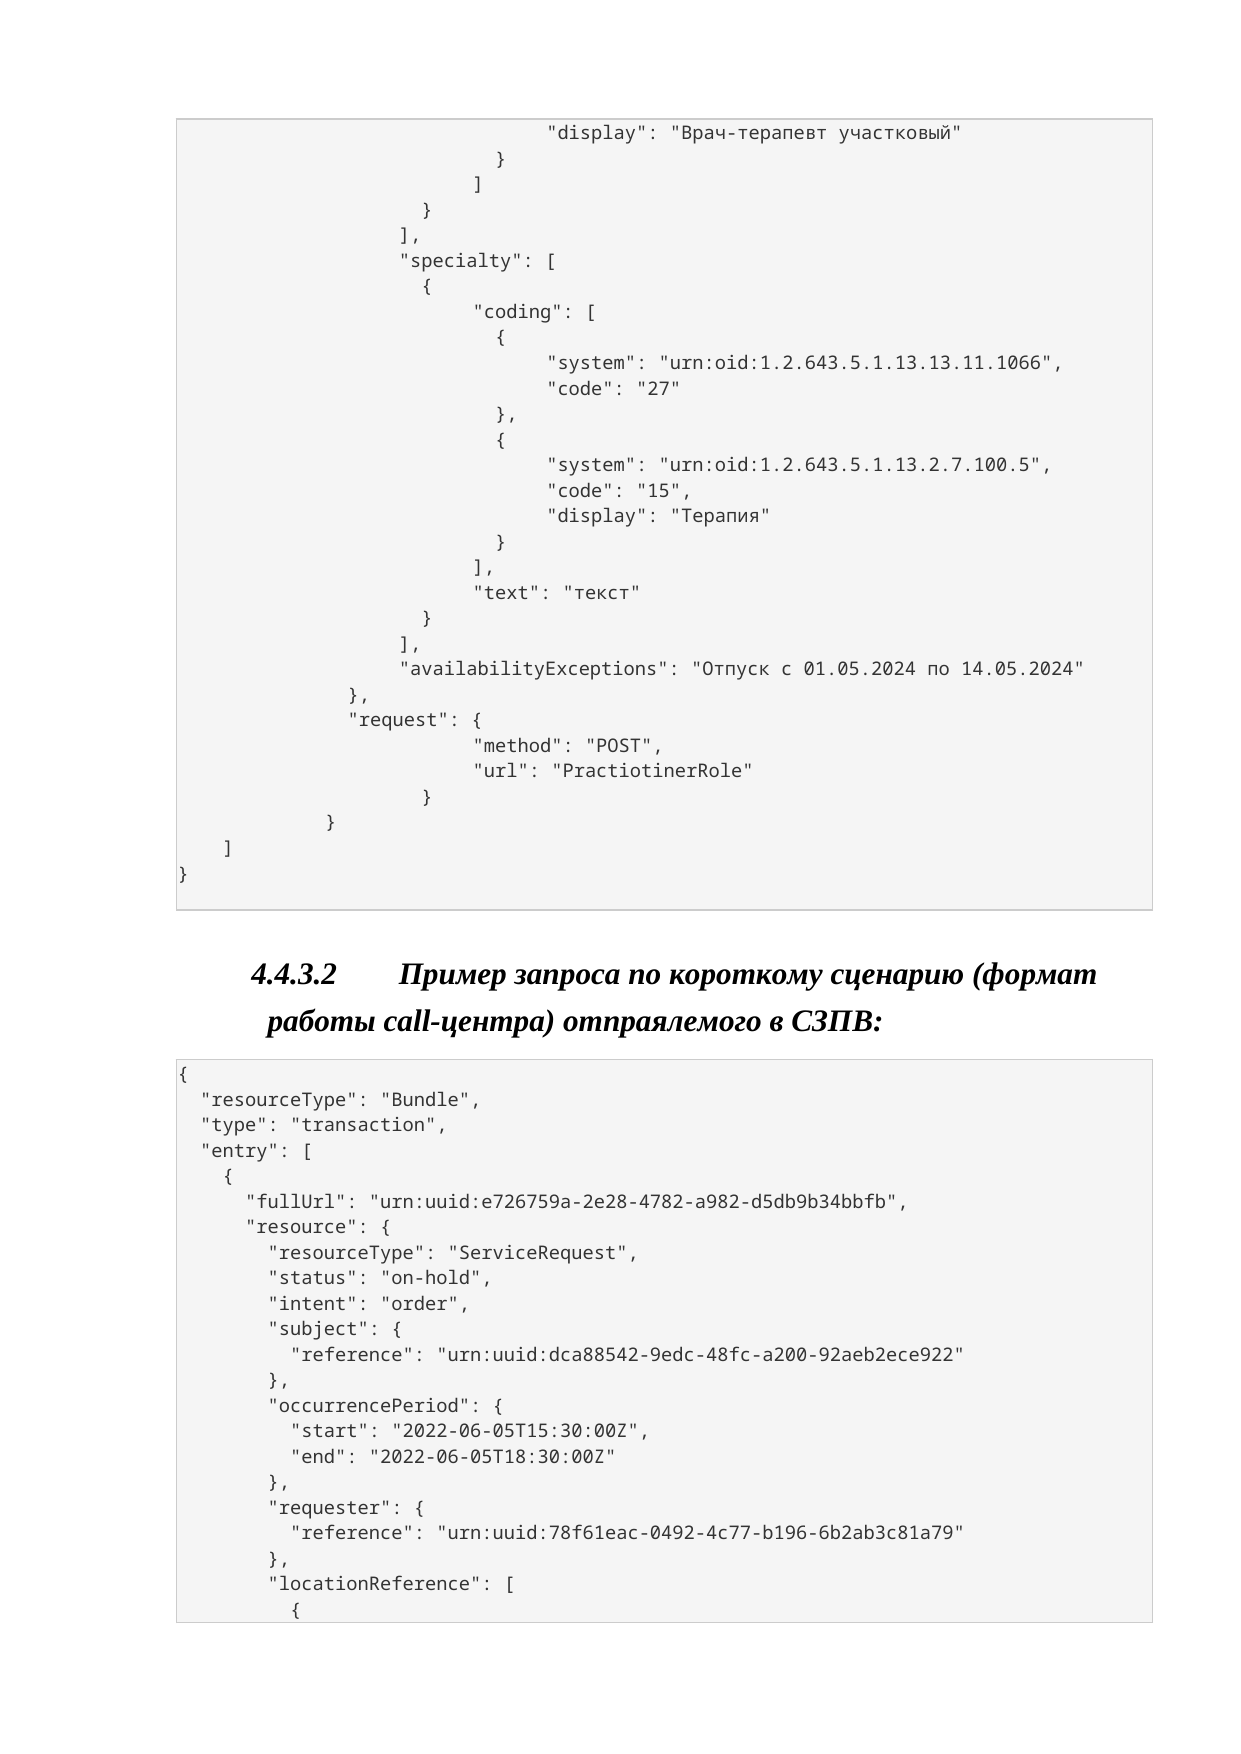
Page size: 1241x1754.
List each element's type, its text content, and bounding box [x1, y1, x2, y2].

text "intent": "order", [177, 1290, 1152, 1316]
text "display": "Терапия" [177, 502, 1152, 528]
text "status": "on-hold", [177, 1264, 1152, 1290]
text "display": "Врач-терапевт участковый" [177, 120, 1152, 145]
text "requester": { [177, 1494, 1152, 1520]
text ], [177, 553, 1152, 579]
text "entry": [ [177, 1137, 1152, 1162]
text ] [177, 171, 1152, 196]
text "coding": [ [177, 298, 1152, 324]
text } [177, 196, 1152, 222]
text "text": "текст" [177, 579, 1152, 604]
text "resourceType": "ServiceRequest", [177, 1239, 1152, 1264]
subtitle Пример запроса по короткому сценарию (формат работы call-центра) отпраялемого в СЗПВ: [251, 944, 1152, 1038]
text { [177, 1595, 1152, 1622]
text }, [177, 400, 1152, 426]
text "method": "POST", [177, 732, 1152, 758]
text { [177, 426, 1152, 451]
text { [177, 1060, 1152, 1086]
text "end": "2022-06-05T18:30:00Z" [177, 1443, 1152, 1469]
text "system": "urn:oid:1.2.643.5.1.13.13.11.1066", [177, 349, 1152, 375]
text }, [177, 1545, 1152, 1571]
text }, [177, 681, 1152, 707]
text { [177, 324, 1152, 349]
text "type": "transaction", [177, 1111, 1152, 1137]
text "occurrencePeriod": { [177, 1392, 1152, 1418]
text "subject": { [177, 1316, 1152, 1341]
text "code": "27" [177, 375, 1152, 400]
text "request": { [177, 707, 1152, 732]
text } [177, 809, 1152, 834]
text } [177, 860, 1152, 884]
text "availabilityExceptions": "Отпуск с 01.05.2024 по 14.05.2024" [177, 656, 1152, 681]
text "resource": { [177, 1213, 1152, 1239]
text } [177, 604, 1152, 630]
text "code": "15", [177, 477, 1152, 502]
text { [177, 1162, 1152, 1188]
text } [177, 145, 1152, 171]
text } [177, 528, 1152, 553]
text ] [177, 834, 1152, 860]
text "resourceType": "Bundle", [177, 1086, 1152, 1111]
text "locationReference": [ [177, 1571, 1152, 1595]
text "fullUrl": "urn:uuid:e726759a-2e28-4782-a982-d5db9b34bbfb", [177, 1188, 1152, 1213]
text ], [177, 630, 1152, 656]
text "specialty": [ [177, 247, 1152, 273]
text } [177, 783, 1152, 809]
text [177, 451, 1152, 477]
text }, [177, 1367, 1152, 1392]
text }, [177, 1469, 1152, 1494]
text "reference": "urn:uuid:dca88542-9edc-48fc-a200-92aeb2ece922" [177, 1341, 1152, 1367]
text "start": "2022-06-05T15:30:00Z", [177, 1418, 1152, 1443]
text { [177, 273, 1152, 298]
text ], [177, 222, 1152, 247]
text "reference": "urn:uuid:78f61eac-0492-4c77-b196-6b2ab3c81a79" [177, 1520, 1152, 1545]
text "url": "PractiotinerRole" [177, 758, 1152, 783]
